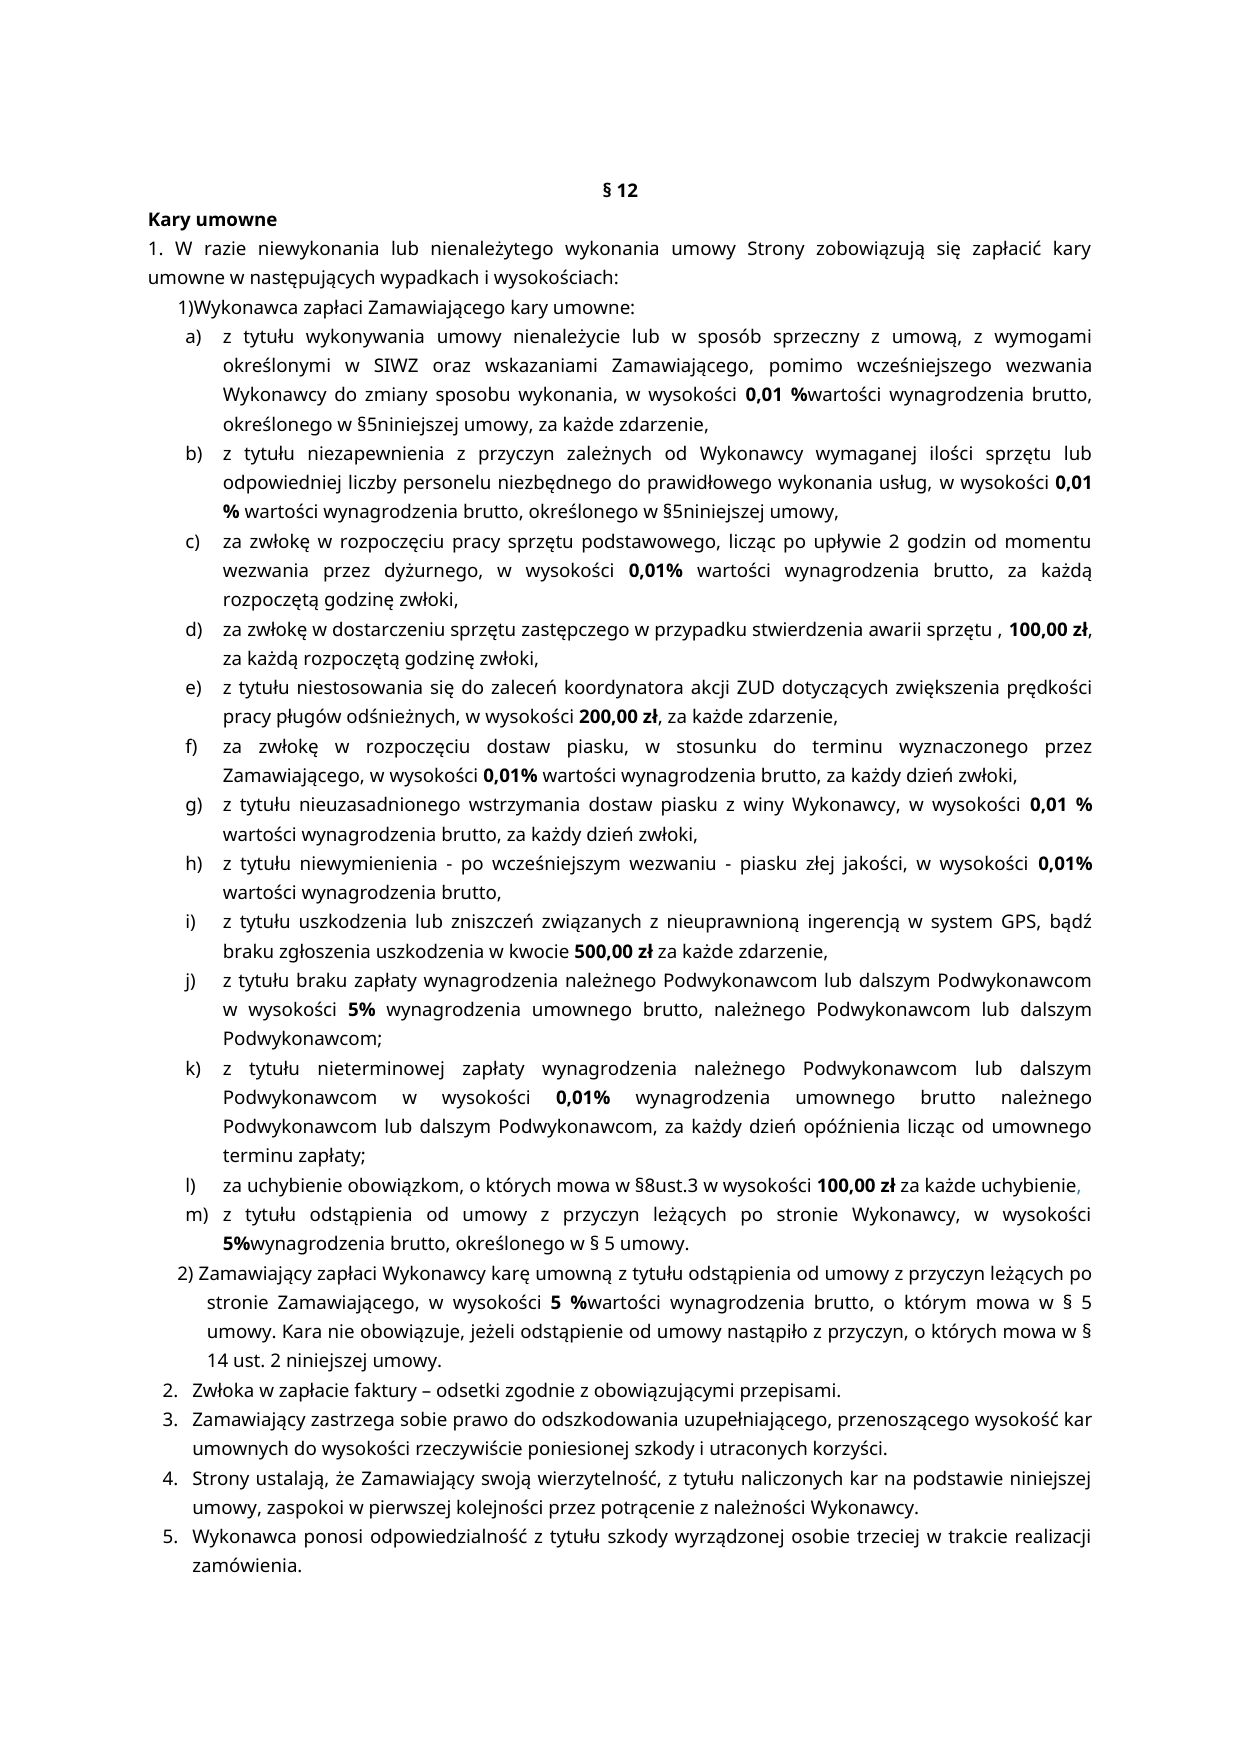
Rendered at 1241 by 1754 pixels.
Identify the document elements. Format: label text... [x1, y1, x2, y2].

list z tytułu braku zapłaty wynagrodzenia należnego Podwykonawcom lub dalszym Podwykonawcom w wysokości 5% wynagrodzenia umownego brutto, należnego Podwykonawcom lub dalszym Podwykonawcom; [185, 967, 1093, 1051]
list z tytułu niezapewnienia z przyczyn zależnych od Wykonawcy wymaganej ilości sprzętu lub odpowiedniej liczby personelu niezbędnego do prawidłowego wykonania usług, w wysokości 0,01 % wartości wynagrodzenia brutto, określonego w §5niniejszej umowy, [185, 440, 1093, 524]
list za zwłokę w rozpoczęciu pracy sprzętu podstawowego, licząc po upływie 2 godzin od momentu wezwania przez dyżurnego, w wysokości 0,01% wartości wynagrodzenia brutto, za każdą rozpoczętą godzinę zwłoki, [185, 528, 1093, 612]
list z tytułu wykonywania umowy nienależycie lub w sposób sprzeczny z umową, z wymogami określonymi w SIWZ oraz wskazaniami Zamawiającego, pomimo wcześniejszego wezwania Wykonawcy do zmiany sposobu wykonania, w wysokości 0,01 %wartości wynagrodzenia brutto, określonego w §5niniejszej umowy, za każde zdarzenie, [185, 323, 1093, 437]
list z tytułu nieterminowej zapłaty wynagrodzenia należnego Podwykonawcom lub dalszym Podwykonawcom w wysokości 0,01% wynagrodzenia umownego brutto należnego Podwykonawcom lub dalszym Podwykonawcom, za każdy dzień opóźnienia licząc od umownego terminu zapłaty; [185, 1055, 1093, 1168]
list z tytułu odstąpienia od umowy z przyczyn leżących po stronie Wykonawcy, w wysokości 5%wynagrodzenia brutto, określonego w § 5 umowy. [185, 1201, 1093, 1256]
list za zwłokę w rozpoczęciu dostaw piasku, w stosunku do terminu wyznaczonego przez Zamawiającego, w wysokości 0,01% wartości wynagrodzenia brutto, za każdy dzień zwłoki, [185, 733, 1093, 788]
text 2) Zamawiający zapłaci Wykonawcy karę umowną z tytułu odstąpienia od umowy z przyczyn leżących po stronie Zamawiającego, w wysokości 5 %wartości wynagrodzenia brutto, o którym mowa w § 5 umowy. Kara nie obowiązuje, jeżeli odstąpienie od umowy nastąpiło z przyczyn, o których mowa w § 14 ust. 2 niniejszej umowy. [177, 1260, 1093, 1373]
list z tytułu niewymienienia - po wcześniejszym wezwaniu - piasku złej jakości, w wysokości 0,01% wartości wynagrodzenia brutto, [185, 850, 1093, 905]
text Kary umowne [148, 206, 1093, 232]
list z tytułu nieuzasadnionego wstrzymania dostaw piasku z winy Wykonawcy, w wysokości 0,01 % wartości wynagrodzenia brutto, za każdy dzień zwłoki, [185, 792, 1093, 846]
text 1)Wykonawca zapłaci Zamawiającego kary umowne: [177, 294, 1093, 319]
text 4. Strony ustalają, że Zamawiający swoją wierzytelność, z tytułu naliczonych kar na podstawie niniejszej umowy, zaspokoi w pierwszej kolejności przez potrącenie z należności Wykonawcy. [162, 1465, 1093, 1519]
list za zwłokę w dostarczeniu sprzętu zastępczego w przypadku stwierdzenia awarii sprzętu , 100,00 zł, za każdą rozpoczętą godzinę zwłoki, [185, 616, 1093, 671]
text 2. Zwłoka w zapłacie faktury – odsetki zgodnie z obowiązującymi przepisami. [162, 1377, 1093, 1402]
list z tytułu niestosowania się do zaleceń koordynatora akcji ZUD dotyczących zwiększenia prędkości pracy pługów odśnieżnych, w wysokości 200,00 zł, za każde zdarzenie, [185, 674, 1093, 729]
list za uchybienie obowiązkom, o których mowa w §8ust.3 w wysokości 100,00 zł za każde uchybienie, [185, 1172, 1093, 1198]
text 3. Zamawiający zastrzega sobie prawo do odszkodowania uzupełniającego, przenoszącego wysokość kar umownych do wysokości rzeczywiście poniesionej szkody i utraconych korzyści. [162, 1406, 1093, 1461]
list z tytułu uszkodzenia lub zniszczeń związanych z nieuprawnioną ingerencją w system GPS, bądź braku zgłoszenia uszkodzenia w kwocie 500,00 zł za każde zdarzenie, [185, 909, 1093, 963]
text § 12 [148, 177, 1093, 202]
text 1. W razie niewykonania lub nienależytego wykonania umowy Strony zobowiązują się zapłacić kary umowne w następujących wypadkach i wysokościach: [148, 235, 1093, 290]
text 5. Wykonawca ponosi odpowiedzialność z tytułu szkody wyrządzonej osobie trzeciej w trakcie realizacji zamówienia. [162, 1523, 1093, 1578]
